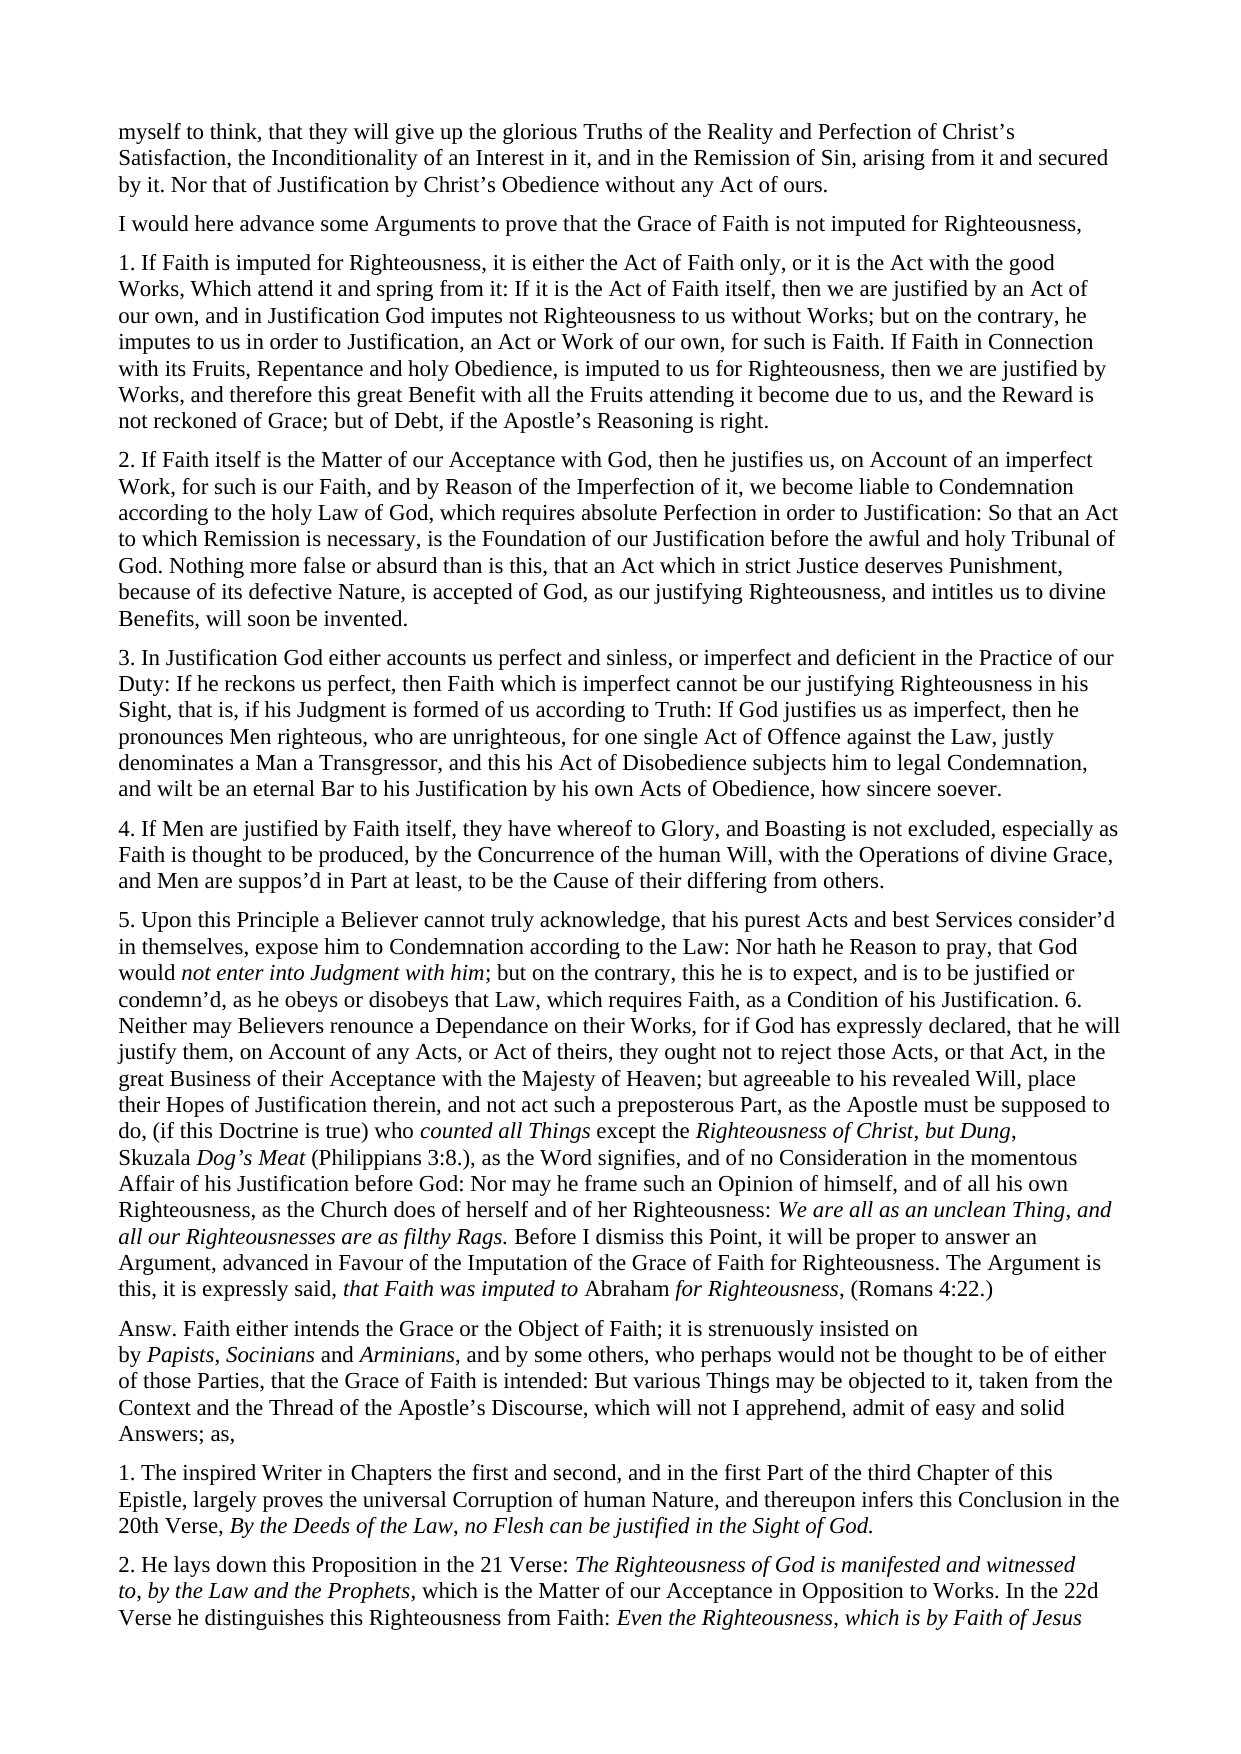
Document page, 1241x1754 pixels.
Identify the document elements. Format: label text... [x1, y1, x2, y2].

text Answ. Faith either intends the Grace or the Object of Faith; it is strenuously insisted on by Papists, Socinians and Arminians, and by some others, who perhaps would not be thought to be of either of those Parties, that the Grace of Faith is intended: But various Things may be objected to it, taken from the Context and the Thread of the Apostle’s Discourse, which will not I apprehend, admit of easy and solid Answers; as, [118, 1315, 1122, 1446]
text 1. If Faith is imputed for Righteousness, it is either the Act of Faith only, or it is the Act with the good Works, Which attend it and spring from it: If it is the Act of Faith itself, then we are justified by an Act of our own, and in Justification God imputes not Righteousness to us without Works; but on the contrary, he imputes to us in order to Justification, an Act or Work of our own, for such is Faith. If Faith in Connection with its Fruits, Repentance and holy Obedience, is imputed to us for Righteousness, then we are justified by Works, and therefore this great Benefit with all the Fruits attending it become due to us, and the Reward is not reckoned of Grace; but of Debt, if the Apostle’s Reasoning is right. [118, 249, 1122, 434]
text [118, 1551, 1122, 1630]
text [118, 118, 1122, 197]
text 3. In Justification God either accounts us perfect and sinless, or imperfect and deficient in the Practice of our Duty: If he reckons us perfect, then Faith which is imperfect cannot be our justifying Righteousness in his Sight, that is, if his Judgment is formed of us according to Truth: If God justifies us as imperfect, then he pronounces Men righteous, who are unrighteous, for one single Act of Offence against the Law, justly denominates a Man a Transgressor, and this his Act of Disobedience subjects him to legal Condemnation, and wilt be an eternal Bar to his Justification by his own Acts of Obedience, how sincere soever. [118, 644, 1122, 802]
text I would here advance some Arguments to prove that the Grace of Faith is not imputed for Righteousness, [118, 210, 1122, 236]
text 1. The inspired Writer in Chapters the first and second, and in the first Part of the third Chapter of this Epistle, largely proves the universal Corruption of human Nature, and thereupon infers this Conclusion in the 20th Verse, By the Deeds of the Law, no Flesh can be justified in the Sight of God. [118, 1459, 1122, 1538]
text 2. If Faith itself is the Matter of our Acceptance with God, then he justifies us, on Account of an imperfect Work, for such is our Faith, and by Reason of the Imperfection of it, we become liable to Condemnation according to the holy Law of God, which requires absolute Perfection in order to Justification: So that an Act to which Remission is necessary, is the Foundation of our Justification before the awful and holy Tribunal of God. Nothing more false or absurd than is this, that an Act which in strict Justice deserves Punishment, because of its defective Nature, is accepted of God, as our justifying Righteousness, and intitles us to divine Benefits, will soon be invented. [118, 446, 1122, 631]
text 5. Upon this Principle a Believer cannot truly acknowledge, that his purest Acts and best Services consider’d in themselves, expose him to Condemnation according to the Law: Nor hath he Reason to pray, that God would not enter into Judgment with him; but on the contrary, this he is to expect, and is to be justified or condemn’d, as he obeys or disobeys that Law, which requires Faith, as a Condition of his Justification. 6. Neither may Believers renounce a Dependance on their Works, for if God has expressly declared, that he will justify them, on Account of any Acts, or Act of theirs, they ought not to reject those Acts, or that Act, in the great Business of their Acceptance with the Majesty of Heaven; but agreeable to his revealed Will, place their Hopes of Justification therein, and not act such a preposterous Part, as the Apostle must be supposed to do, (if this Doctrine is true) who counted all Things except the Righteousness of Christ, but Dung, Skuzala Dog’s Meat (Philippians 3:8.), as the Word signifies, and of no Consideration in the momentous Affair of his Justification before God: Nor may he frame such an Opinion of himself, and of all his own Righteousness, as the Church does of herself and of her Righteousness: We are all as an unclean Thing, and all our Righteousnesses are as filthy Rags. Before I dismiss this Point, it will be proper to answer an Argument, advanced in Favour of the Imputation of the Grace of Faith for Righteousness. The Argument is this, it is expressly said, that Faith was imputed to Abraham for Righteousness, (Romans 4:22.) [118, 907, 1122, 1302]
text 4. If Men are justified by Faith itself, they have whereof to Glory, and Boasting is not excluded, especially as Faith is thought to be produced, by the Concurrence of the human Will, with the Operations of divine Grace, and Men are suppos’d in Part at least, to be the Cause of their differing from others. [118, 815, 1122, 894]
